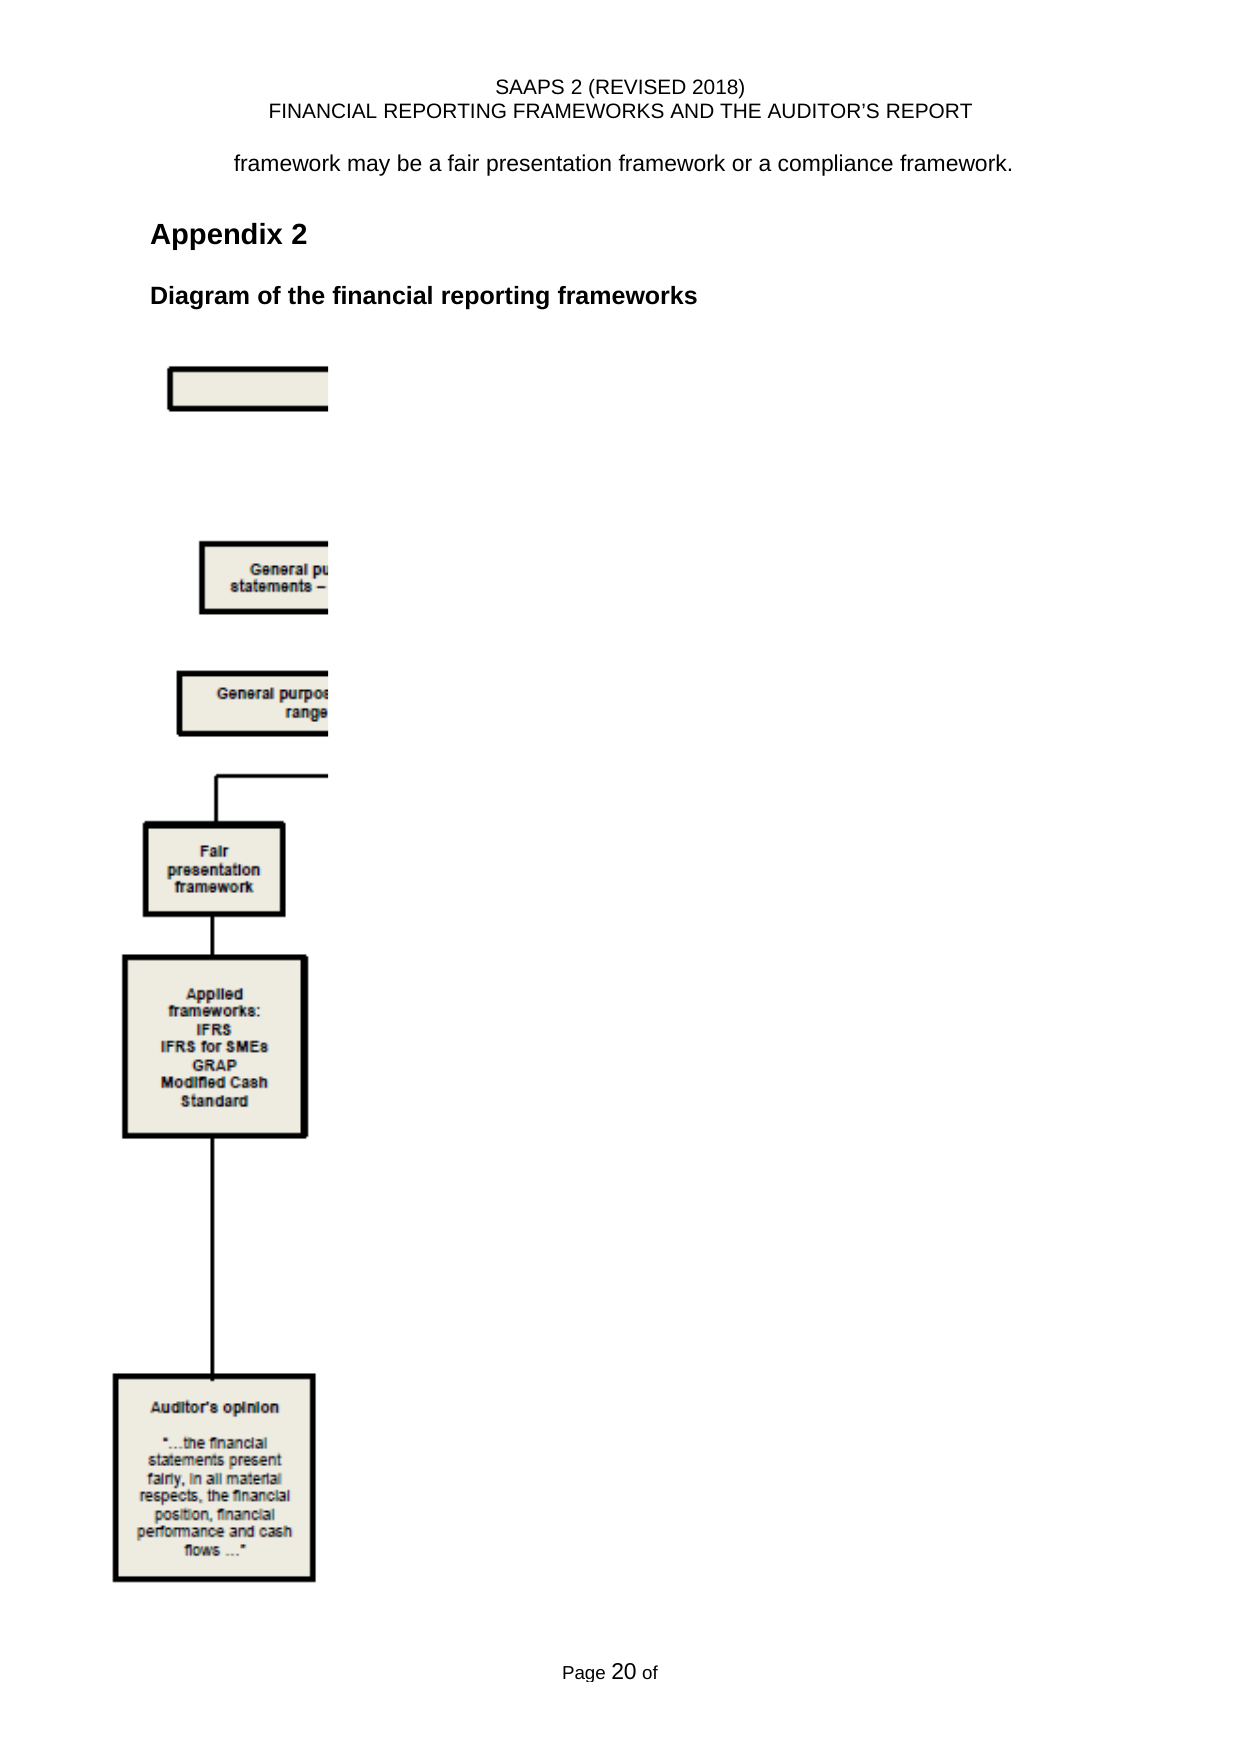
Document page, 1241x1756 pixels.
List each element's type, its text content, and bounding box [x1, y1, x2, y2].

subtitle Diagram of the financial reporting frameworks [150, 281, 1161, 310]
picture [102, 333, 329, 1605]
subtitle Appendix 2 [150, 217, 1161, 251]
text framework may be a fair presentation framework or a compliance framework. [233, 150, 1014, 176]
